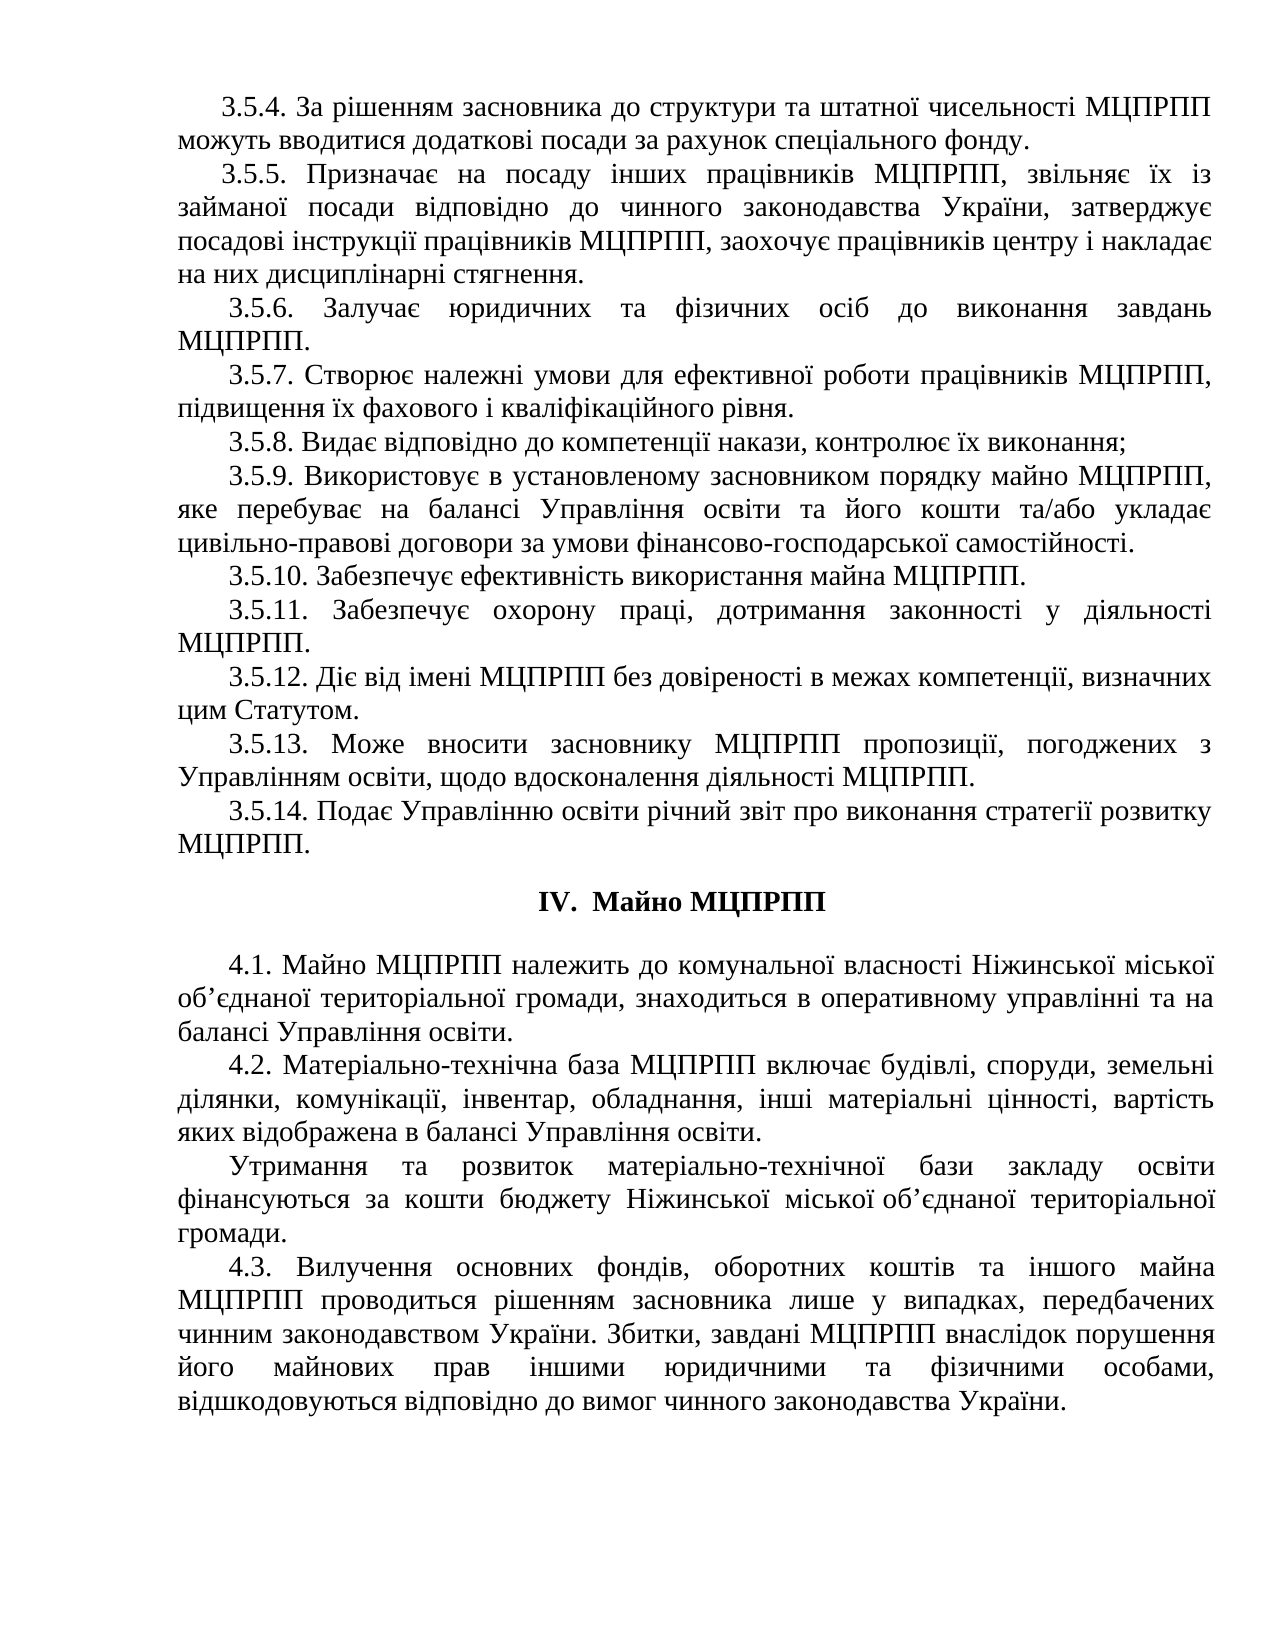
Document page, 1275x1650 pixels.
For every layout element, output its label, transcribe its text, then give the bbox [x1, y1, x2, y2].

text 3.5.10. Забезпечує ефективність використання майна МЦПРПП. [177, 558, 1213, 592]
text 3.5.11. Забезпечує охорону праці, дотримання законності у діяльності МЦПРПП. [177, 592, 1213, 659]
text 4.3. Вилучення основних фондів, оборотних коштів та іншого майна МЦПРПП проводиться рішенням засновника лише у випадках, передбачених чинним законодавством України. Збитки, завдані МЦПРПП внаслідок порушення його майнових прав іншими юридичними та фізичними особами, відшкодовуються відповідно до вимог чинного законодавства України. [177, 1249, 1216, 1416]
text 3.5.4. За рішенням засновника до структури та штатної чисельності МЦПРПП можуть вводитися додаткові посади за рахунок спеціального фонду. [177, 89, 1213, 156]
text 3.5.6. Залучає юридичних та фізичних осіб до виконання завдань МЦПРПП. [177, 290, 1213, 357]
text IV. Майно МЦПРПП [59, 884, 1216, 918]
text 3.5.12. Діє від імені МЦПРПП без довіреності в межах компетенції, визначних цим Статутом. [177, 659, 1213, 726]
text 4.1. Майно МЦПРПП належить до комунальної власності Ніжинської міської об’єднаної територіальної громади, знаходиться в оперативному управлінні та на балансі Управління освіти. [177, 947, 1215, 1047]
text 3.5.8. Видає відповідно до компетенції накази, контролює їх виконання; [177, 424, 1213, 458]
text 3.5.7. Створює належні умови для ефективної роботи працівників МЦПРПП, підвищення їх фахового і кваліфікаційного рівня. [177, 357, 1213, 424]
text 3.5.5. Призначає на посаду інших працівників МЦПРПП, звільняє їх із займаної посади відповідно до чинного законодавства України, затверджує посадові інструкції працівників МЦПРПП, заохочує працівників центру і накладає на них дисциплінарні стягнення. [177, 156, 1213, 290]
text 4.2. Матеріально-технічна база МЦПРПП включає будівлі, споруди, земельні ділянки, комунікації, інвентар, обладнання, інші матеріальні цінності, вартість яких відображена в балансі Управління освіти. [177, 1047, 1215, 1148]
text 3.5.9. Використовує в установленому засновником порядку майно МЦПРПП, яке перебуває на балансі Управління освіти та його кошти та/або укладає цивільно-правові договори за умови фінансово-господарської самостійності. [177, 458, 1213, 558]
text 3.5.13. Може вносити засновнику МЦПРПП пропозиції, погоджених з Управлінням освіти, щодо вдосконалення діяльності МЦПРПП. [177, 726, 1213, 793]
text Утримання та розвиток матеріально-технічної бази закладу освіти фінансуються за кошти бюджету Ніжинської міської об’єднаної територіальної громади. [177, 1148, 1216, 1249]
text 3.5.14. Подає Управлінню освіти річний звіт про виконання стратегії розвитку МЦПРПП. [177, 793, 1213, 860]
